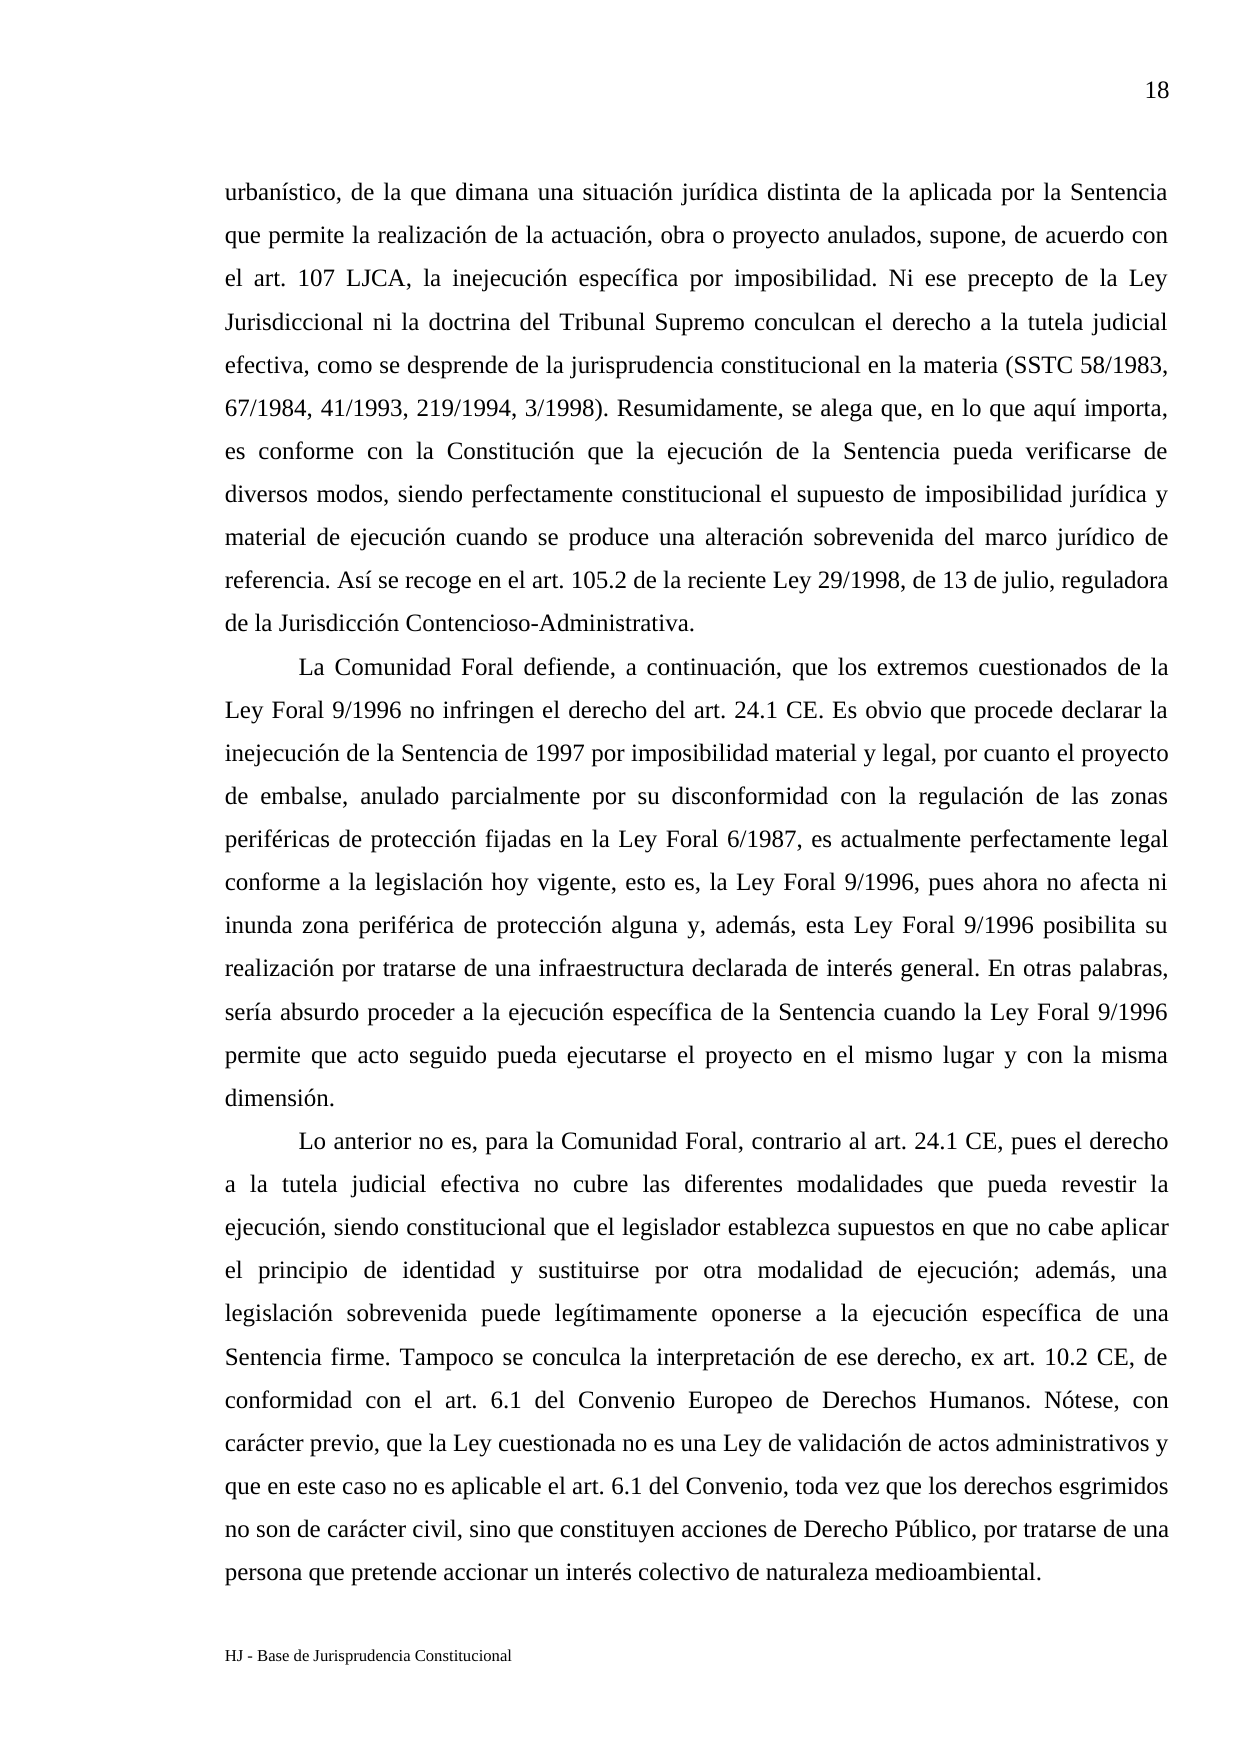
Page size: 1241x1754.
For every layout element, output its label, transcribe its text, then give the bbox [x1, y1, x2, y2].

text La Comunidad Foral defiende, a continuación, que los extremos cuestionados de la Ley Foral 9/1996 no infringen el derecho del art. 24.1 CE. Es obvio que procede declarar la inejecución de la Sentencia de 1997 por imposibilidad material y legal, por cuanto el proyecto de embalse, anulado parcialmente por su disconformidad con la regulación de las zonas periféricas de protección fijadas en la Ley Foral 6/1987, es actualmente perfectamente legal conforme a la legislación hoy vigente, esto es, la Ley Foral 9/1996, pues ahora no afecta ni inunda zona periférica de protección alguna y, además, esta Ley Foral 9/1996 posibilita su realización por tratarse de una infraestructura declarada de interés general. En otras palabras, sería absurdo proceder a la ejecución específica de la Sentencia cuando la Ley Foral 9/1996 permite que acto seguido pueda ejecutarse el proyecto en el mismo lugar y con la misma dimensión. [224, 652, 1169, 1112]
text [224, 177, 1169, 637]
text Lo anterior no es, para la Comunidad Foral, contrario al art. 24.1 CE, pues el derecho a la tutela judicial efectiva no cubre las diferentes modalidades que pueda revestir la ejecución, siendo constitucional que el legislador establezca supuestos en que no cabe aplicar el principio de identidad y sustituirse por otra modalidad de ejecución; además, una legislación sobrevenida puede legítimamente oponerse a la ejecución específica de una Sentencia firme. Tampoco se conculca la interpretación de ese derecho, ex art. 10.2 CE, de conformidad con el art. 6.1 del Convenio Europeo de Derechos Humanos. Nótese, con carácter previo, que la Ley cuestionada no es una Ley de validación de actos administrativos y que en este caso no es aplicable el art. 6.1 del Convenio, toda vez que los derechos esgrimidos no son de carácter civil, sino que constituyen acciones de Derecho Público, por tratarse de una persona que pretende accionar un interés colectivo de naturaleza medioambiental. [224, 1126, 1169, 1586]
